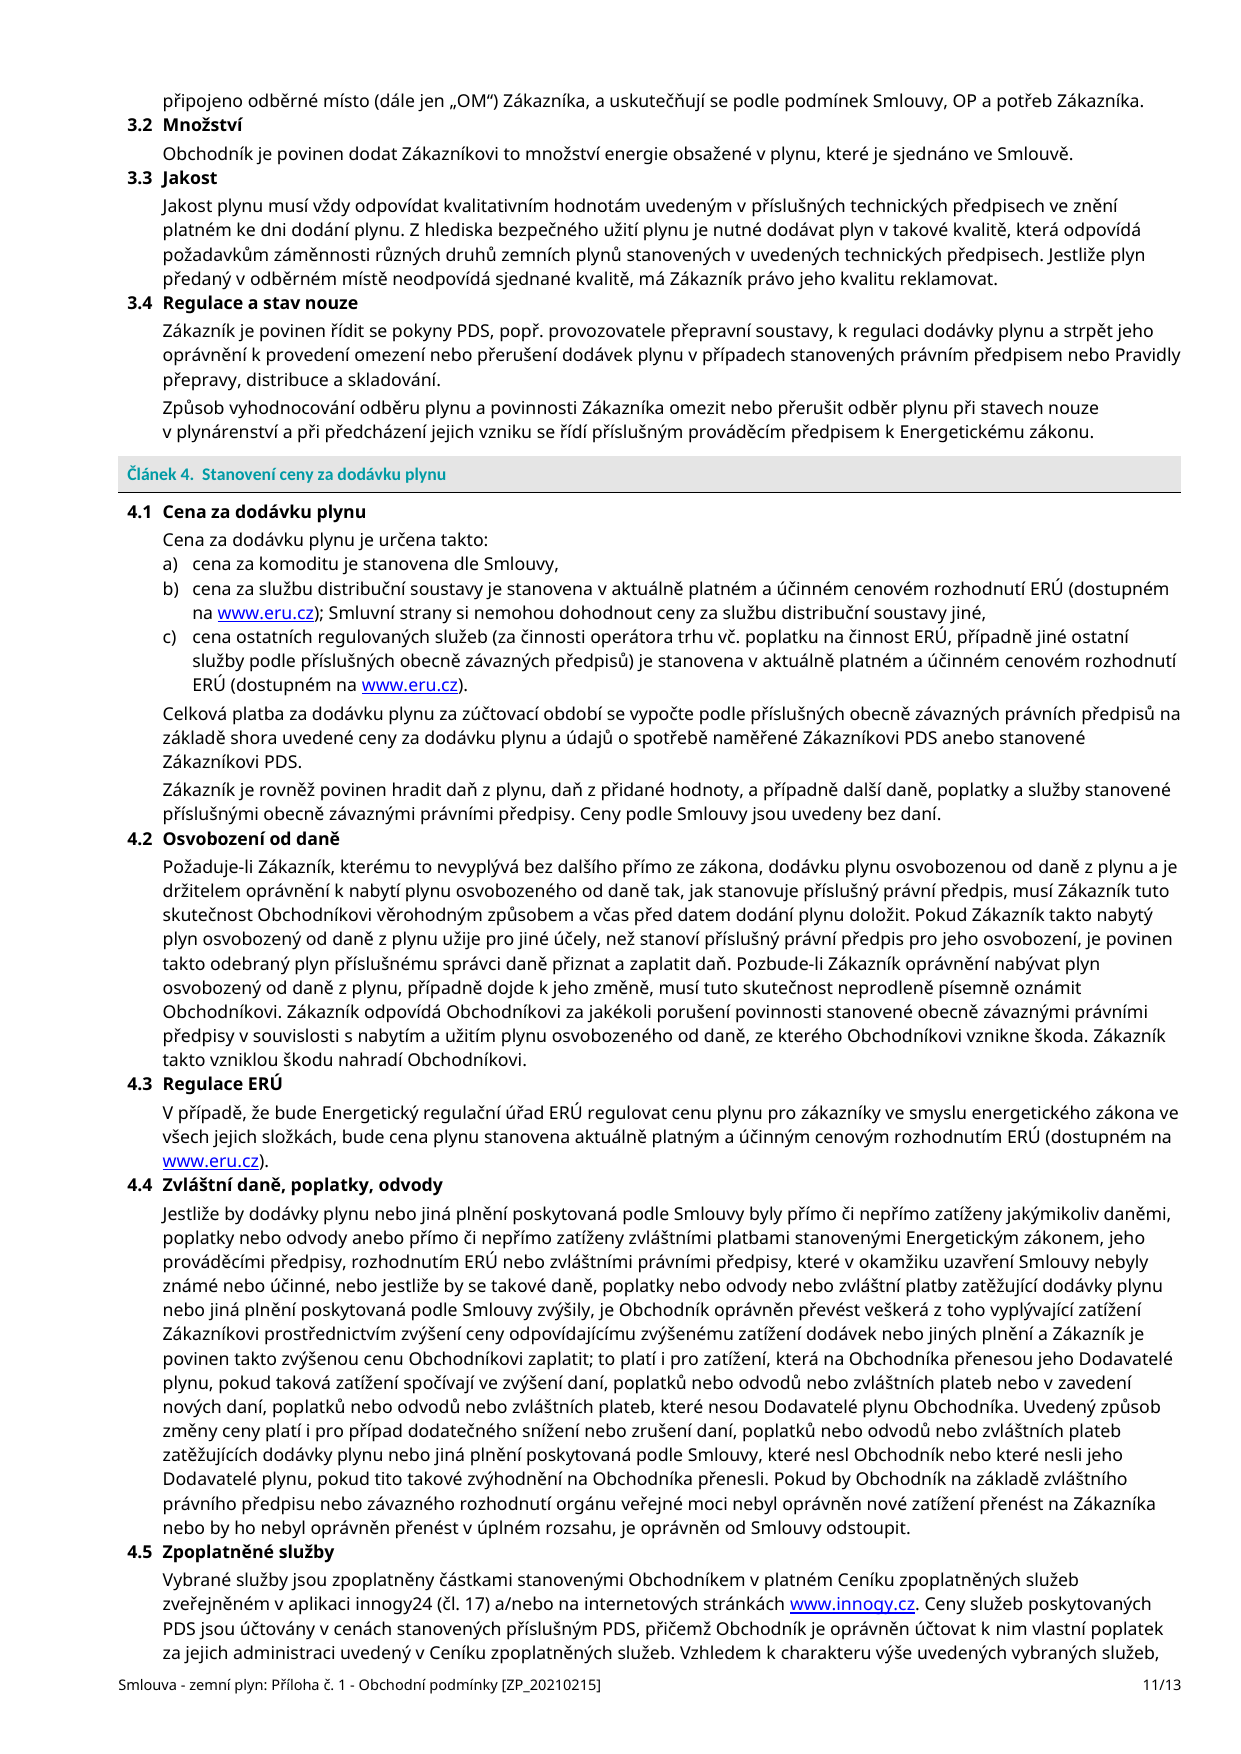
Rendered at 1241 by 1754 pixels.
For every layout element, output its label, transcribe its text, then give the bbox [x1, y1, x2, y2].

text Způsob vyhodnocování odběru plynu a povinnosti Zákazníka omezit nebo přerušit odběr plynu při stavech nouze v plynárenství a při předcházení jejich vzniku se řídí příslušným prováděcím předpisem k Energetickému zákonu. [162, 395, 1181, 444]
text 4.1 Cena za dodávku plynu [127, 499, 1181, 523]
text 4.3 Regulace ERÚ [127, 1072, 1181, 1096]
text 4.2 Osvobození od daně [127, 826, 1181, 850]
text Jestliže by dodávky plynu nebo jiná plnění poskytovaná podle Smlouvy byly přímo či nepřímo zatíženy jakýmikoliv daněmi, poplatky nebo odvody anebo přímo či nepřímo zatíženy zvláštními platbami stanovenými Energetickým zákonem, jeho prováděcími předpisy, rozhodnutím ERÚ nebo zvláštními právními předpisy, které v okamžiku uzavření Smlouvy nebyly známé nebo účinné, nebo jestliže by se takové daně, poplatky nebo odvody nebo zvláštní platby zatěžující dodávky plynu nebo jiná plnění poskytovaná podle Smlouvy zvýšily, je Obchodník oprávněn převést veškerá z toho vyplývající zatížení Zákazníkovi prostřednictvím zvýšení ceny odpovídajícímu zvýšenému zatížení dodávek nebo jiných plnění a Zákazník je povinen takto zvýšenou cenu Obchodníkovi zaplatit; to platí i pro zatížení, která na Obchodníka přenesou jeho Dodavatelé plynu, pokud taková zatížení spočívají ve zvýšení daní, poplatků nebo odvodů nebo zvláštních plateb nebo v zavedení nových daní, poplatků nebo odvodů nebo zvláštních plateb, které nesou Dodavatelé plynu Obchodníka. Uvedený způsob změny ceny platí i pro případ dodatečného snížení nebo zrušení daní, poplatků nebo odvodů nebo zvláštních plateb zatěžujících dodávky plynu nebo jiná plnění poskytovaná podle Smlouvy, které nesl Obchodník nebo které nesli jeho Dodavatelé plynu, pokud tito takové zvýhodnění na Obchodníka přenesli. Pokud by Obchodník na základě zvláštního právního předpisu nebo závazného rozhodnutí orgánu veřejné moci nebyl oprávněn nové zatížení přenést na Zákazníka nebo by ho nebyl oprávněn přenést v úplném rozsahu, je oprávněn od Smlouvy odstoupit. [162, 1201, 1181, 1539]
text 3.2 Množství [127, 113, 1181, 137]
text a) cena za komoditu je stanovena dle Smlouvy, [162, 552, 1181, 576]
text Zákazník je povinen řídit se pokyny PDS, popř. provozovatele přepravní soustavy, k regulaci dodávky plynu a strpět jeho oprávnění k provedení omezení nebo přerušení dodávek plynu v případech stanovených právním předpisem nebo Pravidly přepravy, distribuce a skladování. [162, 319, 1181, 391]
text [162, 89, 1181, 113]
text 3.3 Jakost [127, 165, 1181, 189]
text Požaduje-li Zákazník, kterému to nevyplývá bez dalšího přímo ze zákona, dodávku plynu osvobozenou od daně z plynu a je držitelem oprávnění k nabytí plynu osvobozeného od daně tak, jak stanovuje příslušný právní předpis, musí Zákazník tuto skutečnost Obchodníkovi věrohodným způsobem a včas před datem dodání plynu doložit. Pokud Zákazník takto nabytý plyn osvobozený od daně z plynu užije pro jiné účely, než stanoví příslušný právní předpis pro jeho osvobození, je povinen takto odebraný plyn příslušnému správci daně přiznat a zaplatit daň. Pozbude-li Zákazník oprávnění nabývat plyn osvobozený od daně z plynu, případně dojde k jeho změně, musí tuto skutečnost neprodleně písemně oznámit Obchodníkovi. Zákazník odpovídá Obchodníkovi za jakékoli porušení povinnosti stanovené obecně závaznými právními předpisy v souvislosti s nabytím a užitím plynu osvobozeného od daně, ze kterého Obchodníkovi vznikne škoda. Zákazník takto vzniklou škodu nahradí Obchodníkovi. [162, 854, 1181, 1072]
text 4.5 Zpoplatněné služby [127, 1539, 1181, 1563]
text Obchodník je povinen dodat Zákazníkovi to množství energie obsažené v plynu, které je sjednáno ve Smlouvě. [162, 141, 1181, 165]
text 4.4 Zvláštní daně, poplatky, odvody [127, 1173, 1181, 1197]
text b) cena za službu distribuční soustavy je stanovena v aktuálně platném a účinném cenovém rozhodnutí ERÚ (dostupném na www.eru.cz); Smluvní strany si nemohou dohodnout ceny za službu distribuční soustavy jiné, [162, 576, 1181, 624]
text c) cena ostatních regulovaných služeb (za činnosti operátora trhu vč. poplatku na činnost ERÚ, případně jiné ostatní služby podle příslušných obecně závazných předpisů) je stanovena v aktuálně platném a účinném cenovém rozhodnutí ERÚ (dostupném na www.eru.cz). [162, 624, 1181, 697]
text Cena za dodávku plynu je určena takto: [162, 528, 1181, 552]
text Jakost plynu musí vždy odpovídat kvalitativním hodnotám uvedeným v příslušných technických předpisech ve znění platném ke dni dodání plynu. Z hlediska bezpečného užití plynu je nutné dodávat plyn v takové kvalitě, která odpovídá požadavkům záměnnosti různých druhů zemních plynů stanovených v uvedených technických předpisech. Jestliže plyn předaný v odběrném místě neodpovídá sjednané kvalitě, má Zákazník právo jeho kvalitu reklamovat. [162, 194, 1181, 290]
table_header Článek 4. Stanovení ceny za dodávku plynu [118, 456, 1181, 492]
text V případě, že bude Energetický regulační úřad ERÚ regulovat cenu plynu pro zákazníky ve smyslu energetického zákona ve všech jejich složkách, bude cena plynu stanovena aktuálně platným a účinným cenovým rozhodnutím ERÚ (dostupném na www.eru.cz). [162, 1100, 1181, 1173]
text Celková platba za dodávku plynu za zúčtovací období se vypočte podle příslušných obecně závazných právních předpisů na základě shora uvedené ceny za dodávku plynu a údajů o spotřebě naměřené Zákazníkovi PDS anebo stanovené Zákazníkovi PDS. [162, 701, 1181, 773]
text Zákazník je rovněž povinen hradit daň z plynu, daň z přidané hodnoty, a případně další daně, poplatky a služby stanovené příslušnými obecně závaznými právními předpisy. Ceny podle Smlouvy jsou uvedeny bez daní. [162, 778, 1181, 826]
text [162, 1568, 1181, 1664]
text 3.4 Regulace a stav nouze [127, 290, 1181, 314]
